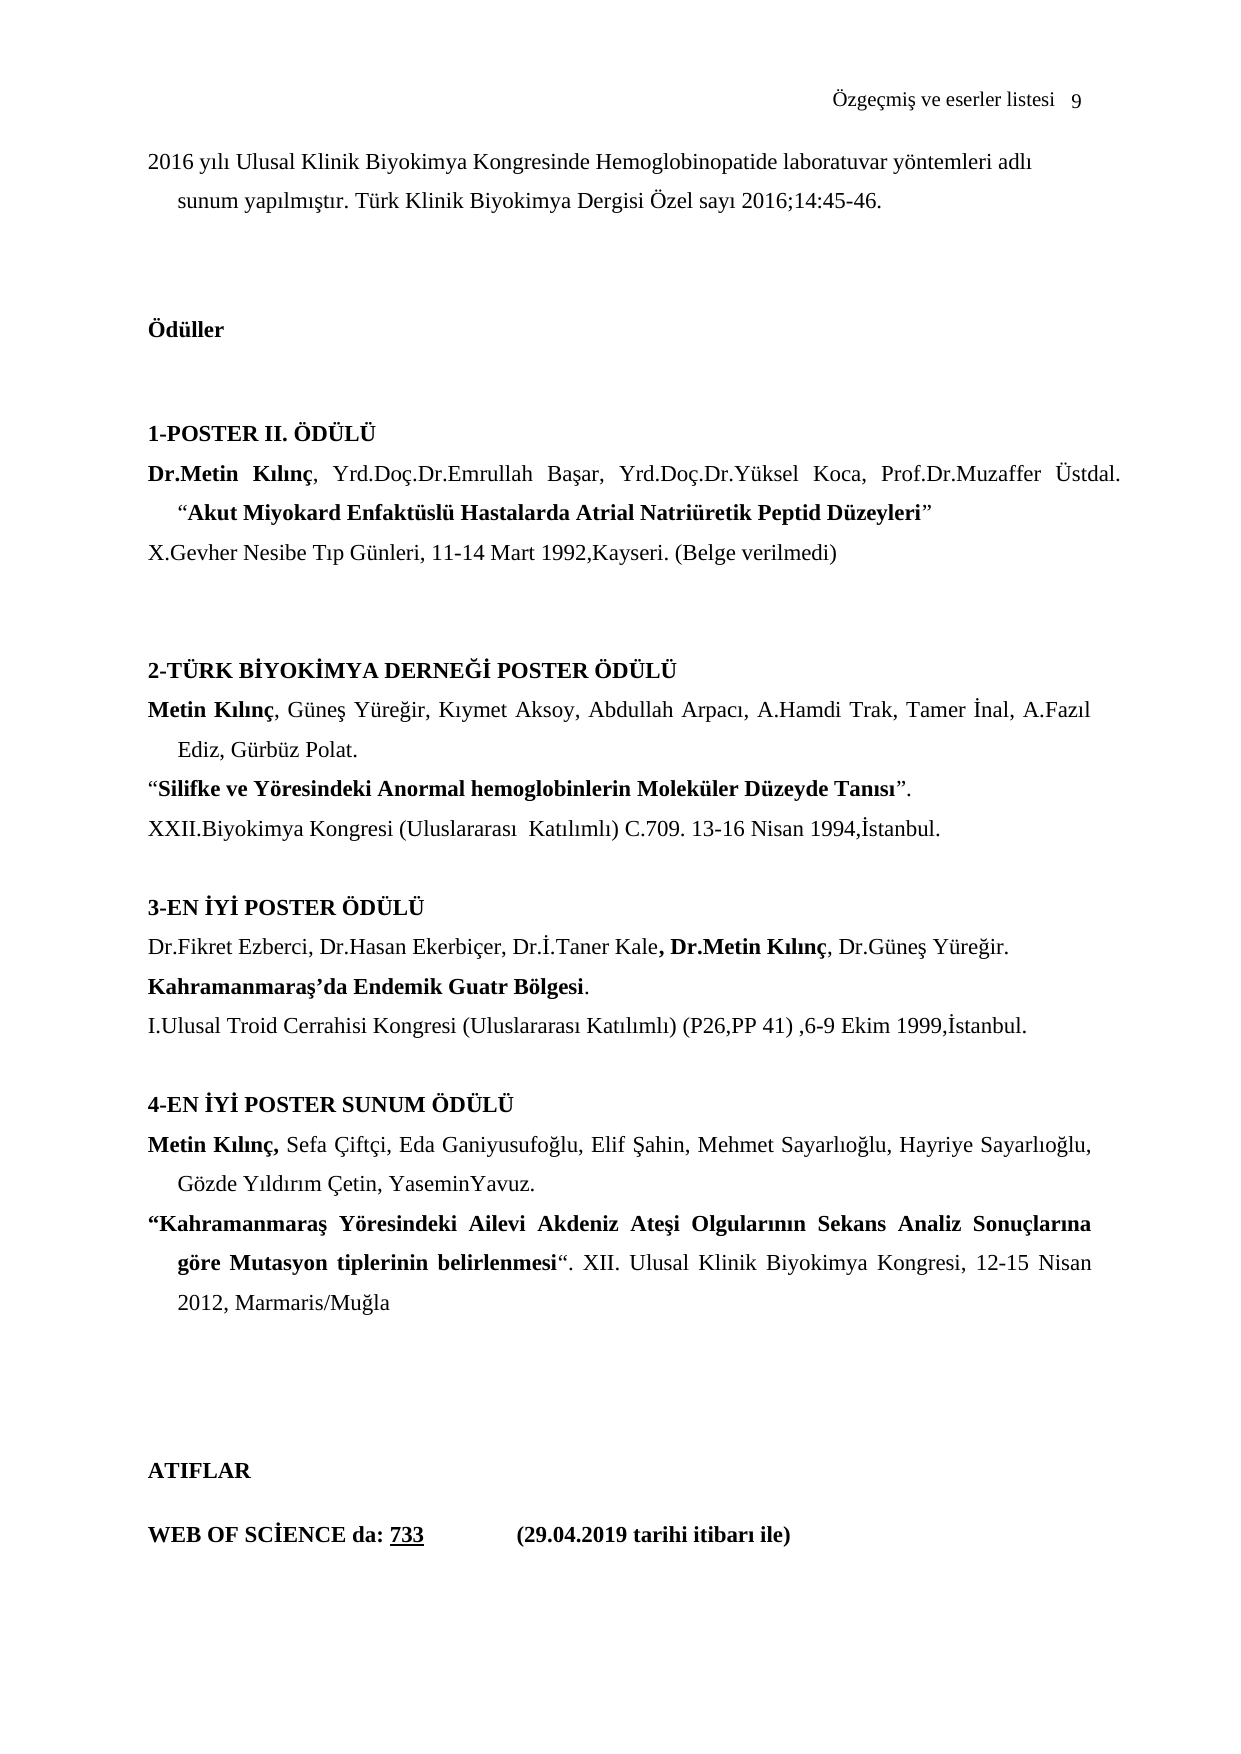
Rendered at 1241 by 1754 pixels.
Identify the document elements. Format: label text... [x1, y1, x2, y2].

list 3-EN İYİ POSTER ÖDÜLÜ [148, 894, 1092, 920]
list Kahramanmaraş’da Endemik Guatr Bölgesi. [148, 973, 1092, 999]
list X.Gevher Nesibe Tıp Günleri, 11-14 Mart 1992,Kayseri. (Belge verilmedi) [148, 538, 1092, 565]
list “Kahramanmaraş Yöresindeki Ailevi Akdeniz Ateşi Olgularının Sekans Analiz Sonuçlarına göre Mutasyon tiplerinin belirlenmesi“. XII. Ulusal Klinik Biyokimya Kongresi, 12-15 Nisan 2012, Marmaris/Muğla [148, 1210, 1092, 1315]
list Metin Kılınç, Sefa Çiftçi, Eda Ganiyusufoğlu, Elif Şahin, Mehmet Sayarlıoğlu, Hayriye Sayarlıoğlu, Gözde Yıldırım Çetin, YaseminYavuz. [148, 1131, 1092, 1197]
list 4-EN İYİ POSTER SUNUM ÖDÜLÜ [148, 1091, 1092, 1118]
list Metin Kılınç, Güneş Yüreğir, Kıymet Aksoy, Abdullah Arpacı, A.Hamdi Trak, Tamer İnal, A.Fazıl Ediz, Gürbüz Polat. [148, 696, 1092, 762]
text Ödüller [148, 316, 1092, 342]
list 2-TÜRK BİYOKİMYA DERNEĞİ POSTER ÖDÜLÜ [148, 657, 1092, 683]
list XXII.Biyokimya Kongresi (Uluslararası Katılımlı) C.709. 13-16 Nisan 1994,İstanbul. [148, 815, 1092, 841]
text 2016 yılı Ulusal Klinik Biyokimya Kongresinde Hemoglobinopatide laboratuvar yöntemleri adlı sunum yapılmıştır. Türk Klinik Biyokimya Dergisi Özel sayı 2016;14:45-46. [148, 148, 1092, 213]
list Dr.Fikret Ezberci, Dr.Hasan Ekerbiçer, Dr.İ.Taner Kale, Dr.Metin Kılınç, Dr.Güneş Yüreğir. [148, 933, 1092, 960]
list “Silifke ve Yöresindeki Anormal hemoglobinlerin Moleküler Düzeyde Tanısı”. [148, 775, 1092, 802]
text WEB OF SCİENCE da: 733 (29.04.2019 tarihi itibarı ile) [148, 1522, 1092, 1548]
list 1-POSTER II. ÖDÜLÜ [148, 420, 1092, 446]
list Dr.Metin Kılınç, Yrd.Doç.Dr.Emrullah Başar, Yrd.Doç.Dr.Yüksel Koca, Prof.Dr.Muzaffer Üstdal. “Akut Miyokard Enfaktüslü Hastalarda Atrial Natriüretik Peptid Düzeyleri” [148, 459, 1122, 525]
text ATIFLAR [148, 1457, 1092, 1483]
list I.Ulusal Troid Cerrahisi Kongresi (Uluslararası Katılımlı) (P26,PP 41) ,6-9 Ekim 1999,İstanbul. [148, 1012, 1092, 1039]
